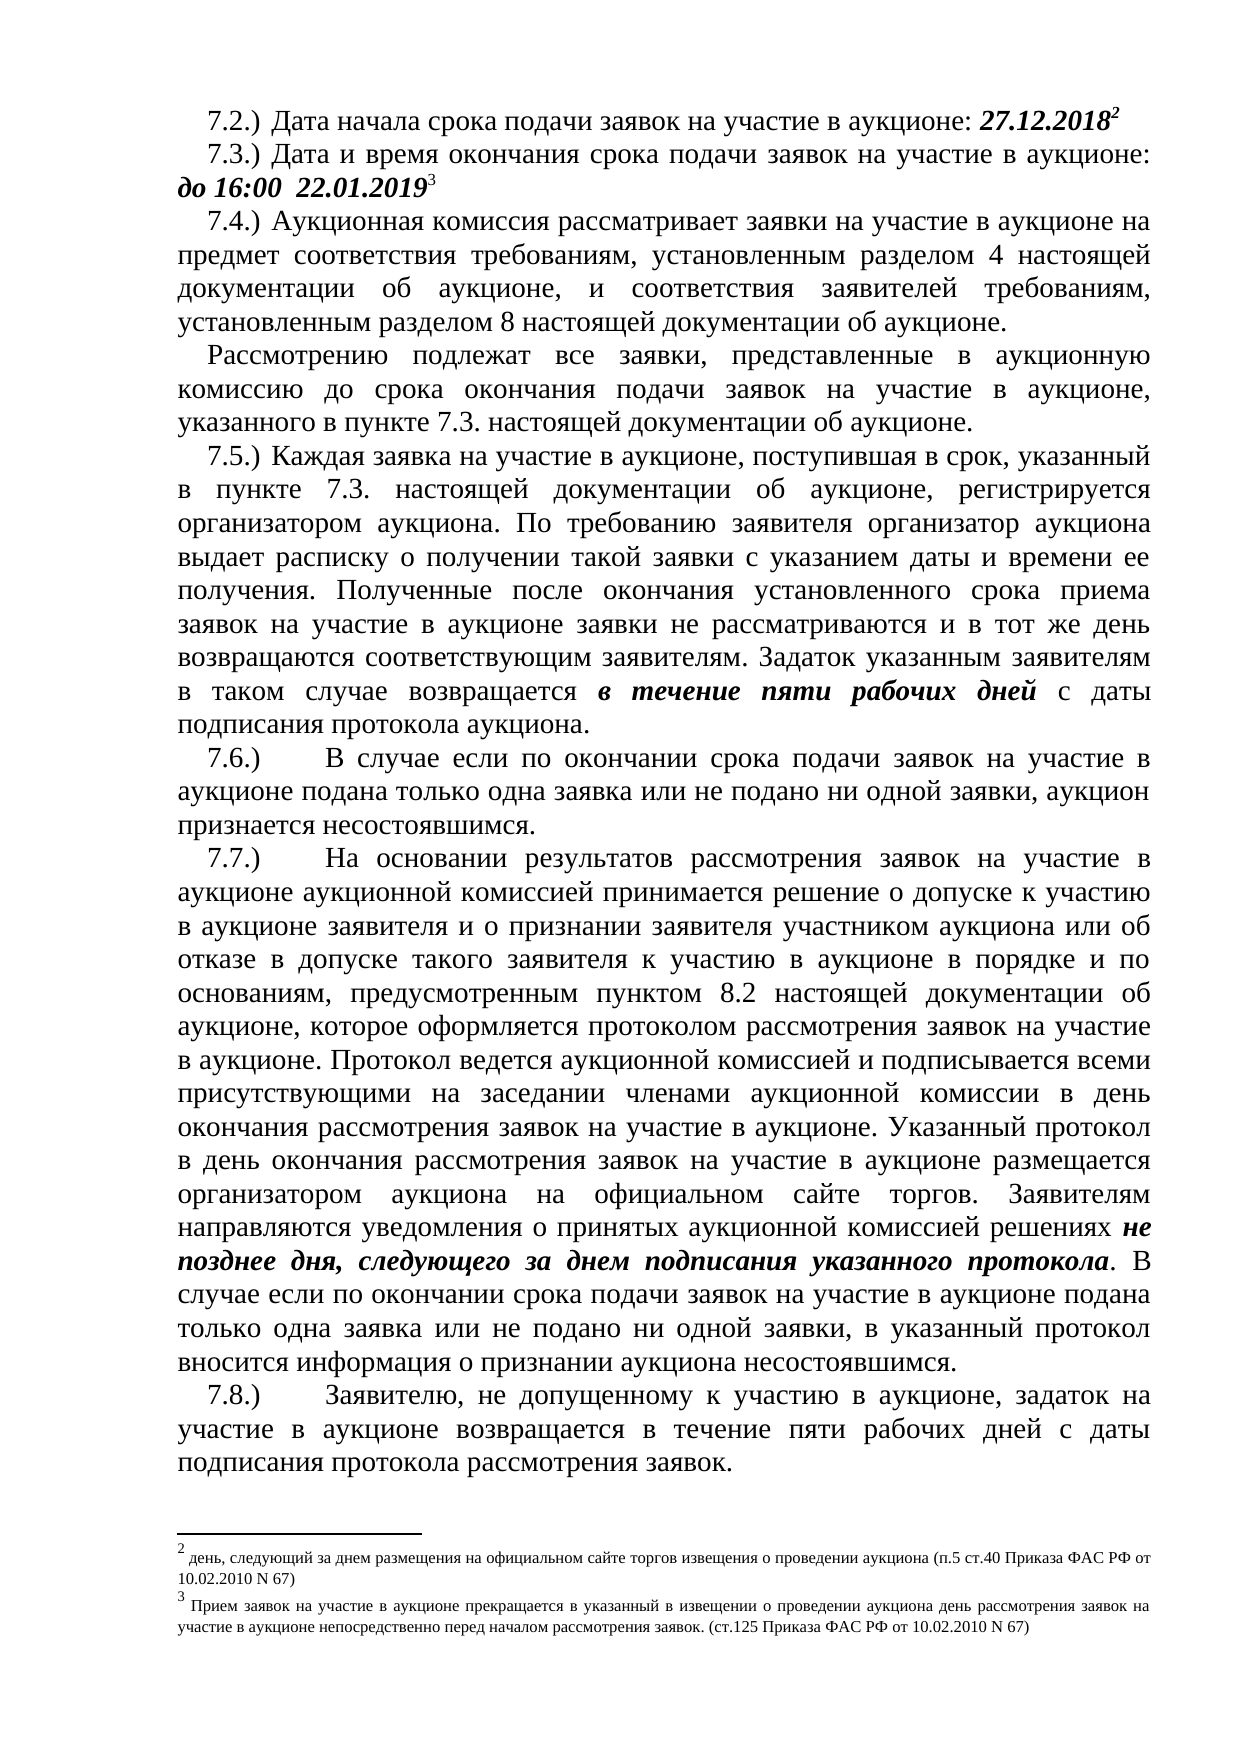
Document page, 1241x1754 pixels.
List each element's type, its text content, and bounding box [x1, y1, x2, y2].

text Рассмотрению подлежат все заявки, представленные в аукционную комиссию до срока окончания подачи заявок на участие в аукционе, указанного в пункте 7.3. настоящей документации об аукционе. [177, 337, 1152, 438]
text 7.6.) В случае если по окончании срока подачи заявок на участие в аукционе подана только одна заявка или не подано ни одной заявки, аукцион признается несостоявшимся. [177, 740, 1152, 841]
text 7.4.) Аукционная комиссия рассматривает заявки на участие в аукционе на предмет соответствия требованиям, установленным разделом 4 настоящей документации об аукционе, и соответствия заявителей требованиям, установленным разделом 8 настоящей документации об аукционе. [177, 203, 1152, 337]
text 7.7.) На основании результатов рассмотрения заявок на участие в аукционе аукционной комиссией принимается решение о допуске к участию в аукционе заявителя и о признании заявителя участником аукциона или об отказе в допуске такого заявителя к участию в аукционе в порядке и по основаниям, предусмотренным пунктом 8.2 настоящей документации об аукционе, которое оформляется протоколом рассмотрения заявок на участие в аукционе. Протокол ведется аукционной комиссией и подписывается всеми присутствующими на заседании членами аукционной комиссии в день окончания рассмотрения заявок на участие в аукционе. Указанный протокол в день окончания рассмотрения заявок на участие в аукционе размещается организатором аукциона на официальном сайте торгов. Заявителям направляются уведомления о принятых аукционной комиссией решениях не позднее дня, следующего за днем подписания указанного протокола. В случае если по окончании срока подачи заявок на участие в аукционе подана только одна заявка или не подано ни одной заявки, в указанный протокол вносится информация о признании аукциона несостоявшимся. [177, 841, 1152, 1377]
text 7.2.) Дата начала срока подачи заявок на участие в аукционе: 27.12.2018 [177, 103, 1152, 136]
text 7.8.) Заявителю, не допущенному к участию в аукционе, задаток на участие в аукционе возвращается в течение пяти рабочих дней с даты подписания протокола рассмотрения заявок. [177, 1377, 1152, 1478]
text 7.5.) Каждая заявка на участие в аукционе, поступившая в срок, указанный в пункте 7.3. настоящей документации об аукционе, регистрируется организатором аукциона. По требованию заявителя организатор аукциона выдает расписку о получении такой заявки с указанием даты и времени ее получения. Полученные после окончания установленного срока приема заявок на участие в аукционе заявки не рассматриваются и в тот же день возвращаются соответствующим заявителям. Задаток указанным заявителям в таком случае возвращается в течение пяти рабочих дней с даты подписания протокола аукциона. [177, 438, 1152, 740]
text 7.3.) Дата и время окончания срока подачи заявок на участие в аукционе: до 16:00 22.01.2019 [177, 136, 1152, 203]
